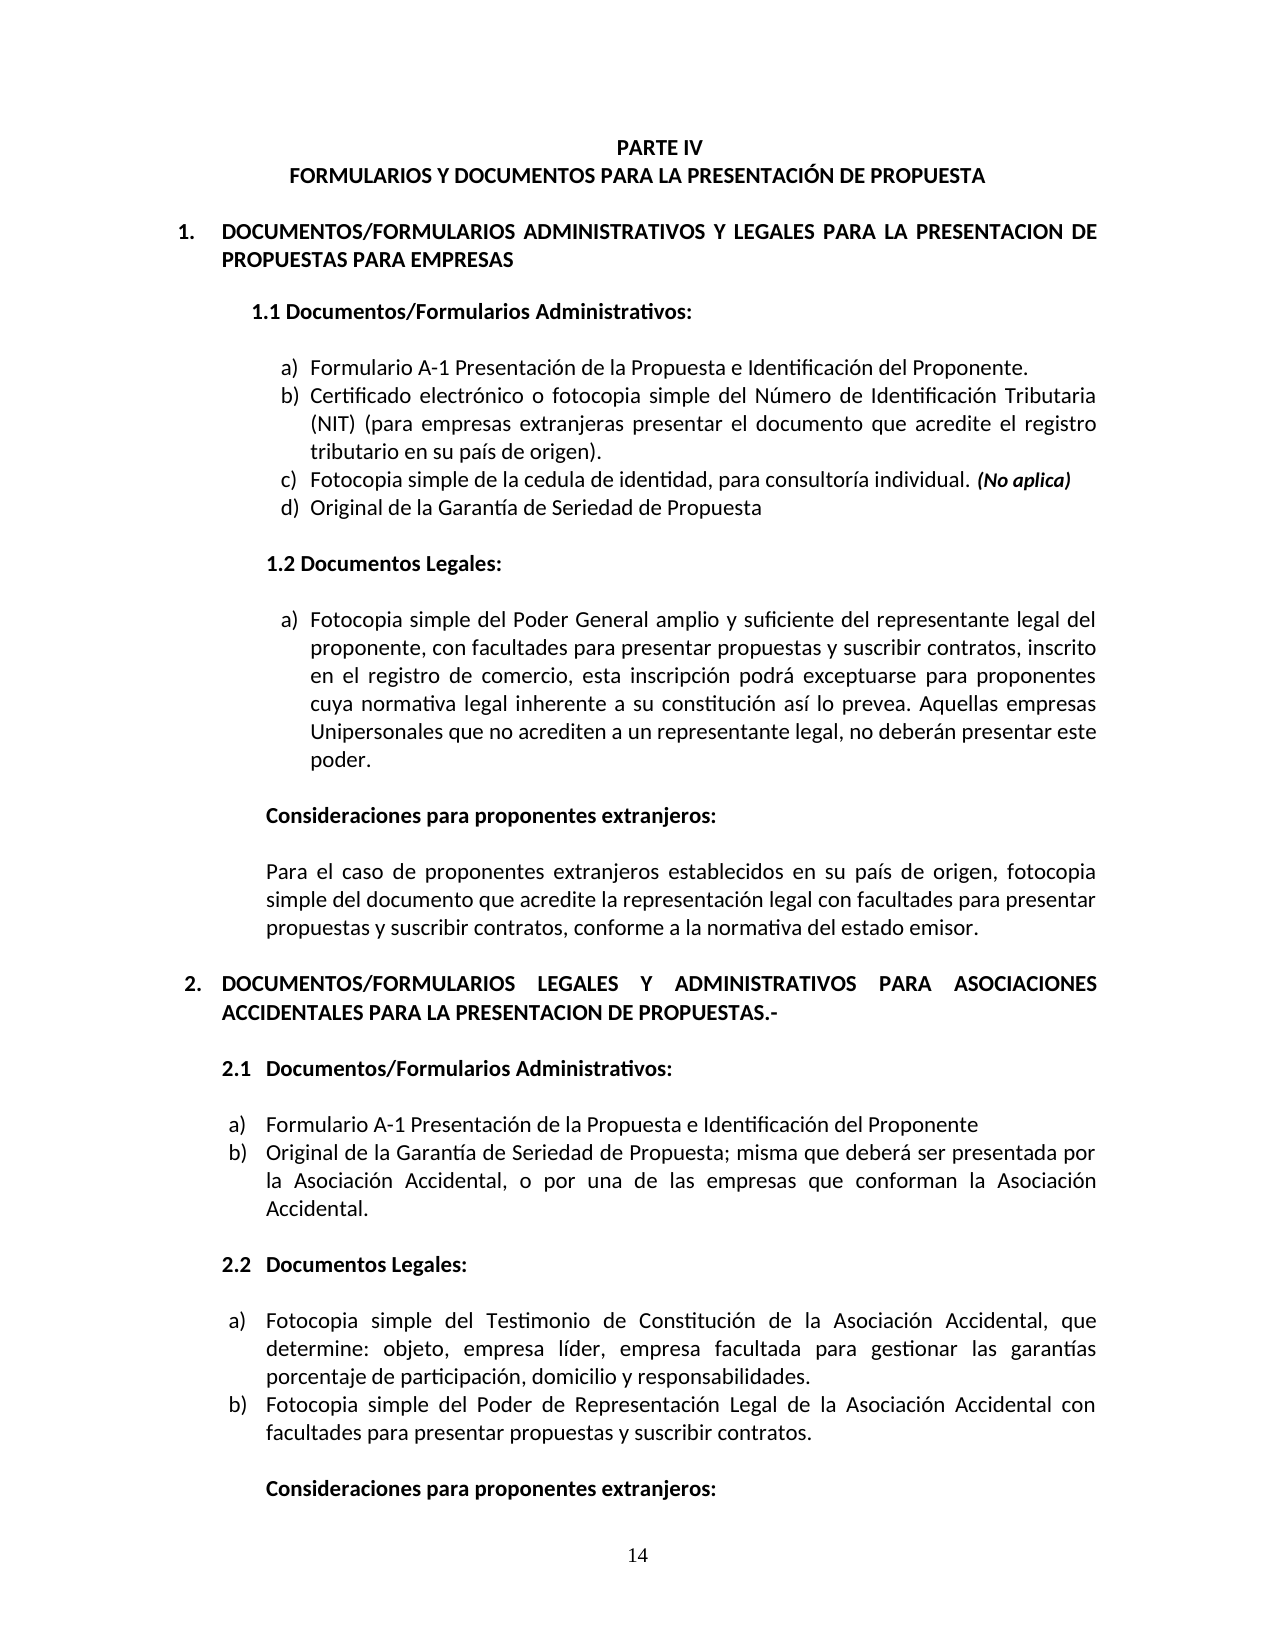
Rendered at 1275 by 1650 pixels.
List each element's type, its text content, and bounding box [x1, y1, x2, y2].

list DOCUMENTOS/FORMULARIOS ADMINISTRATIVOS Y LEGALES PARA LA PRESENTACION DE PROPUESTAS PARA EMPRESAS [177, 217, 1098, 273]
text 1.2 Documentos Legales: [266, 549, 1098, 577]
list Documentos Legales: [222, 1250, 1098, 1278]
list Certificado electrónico o fotocopia simple del Número de Identificación Tributaria (NIT) (para empresas extranjeras presentar el documento que acredite el registro tributario en su país de origen). [281, 381, 1098, 465]
list Documentos/Formularios Administrativos: [222, 1054, 1098, 1082]
list Fotocopia simple del Poder General amplio y suficiente del representante legal del proponente, con facultades para presentar propuestas y suscribir contratos, inscrito en el registro de comercio, esta inscripción podrá exceptuarse para proponentes cuya normativa legal inherente a su constitución así lo prevea. Aquellas empresas Unipersonales que no acrediten a un representante legal, no deberán presentar este poder. [281, 605, 1098, 773]
list Formulario A-1 Presentación de la Propuesta e Identificación del Proponente. [281, 353, 1098, 381]
list Para el caso de proponentes extranjeros establecidos en su país de origen, fotocopia simple del documento que acredite la representación legal con facultades para presentar propuestas y suscribir contratos, conforme a la normativa del estado emisor. [266, 857, 1098, 942]
list Formulario A-1 Presentación de la Propuesta e Identificación del Proponente [228, 1110, 1098, 1138]
list Consideraciones para proponentes extranjeros: [266, 801, 1098, 829]
text PARTE IV [222, 133, 1098, 161]
list DOCUMENTOS/FORMULARIOS LEGALES Y ADMINISTRATIVOS PARA ASOCIACIONES ACCIDENTALES PARA LA PRESENTACION DE PROPUESTAS.- [184, 969, 1098, 1026]
list Fotocopia simple del Testimonio de Constitución de la Asociación Accidental, que determine: objeto, empresa líder, empresa facultada para gestionar las garantías porcentaje de participación, domicilio y responsabilidades. [228, 1306, 1098, 1390]
list Fotocopia simple de la cedula de identidad, para consultoría individual. (No aplica) [281, 465, 1098, 493]
text FORMULARIOS Y DOCUMENTOS PARA LA PRESENTACIÓN DE PROPUESTA [177, 161, 1098, 189]
list Consideraciones para proponentes extranjeros: [266, 1474, 1098, 1502]
list Fotocopia simple del Poder de Representación Legal de la Asociación Accidental con facultades para presentar propuestas y suscribir contratos. [228, 1390, 1098, 1446]
list Original de la Garantía de Seriedad de Propuesta; misma que deberá ser presentada por la Asociación Accidental, o por una de las empresas que conforman la Asociación Accidental. [228, 1138, 1098, 1222]
text 1.1 Documentos/Formularios Administrativos: [177, 297, 1098, 325]
list Original de la Garantía de Seriedad de Propuesta [281, 493, 1098, 521]
